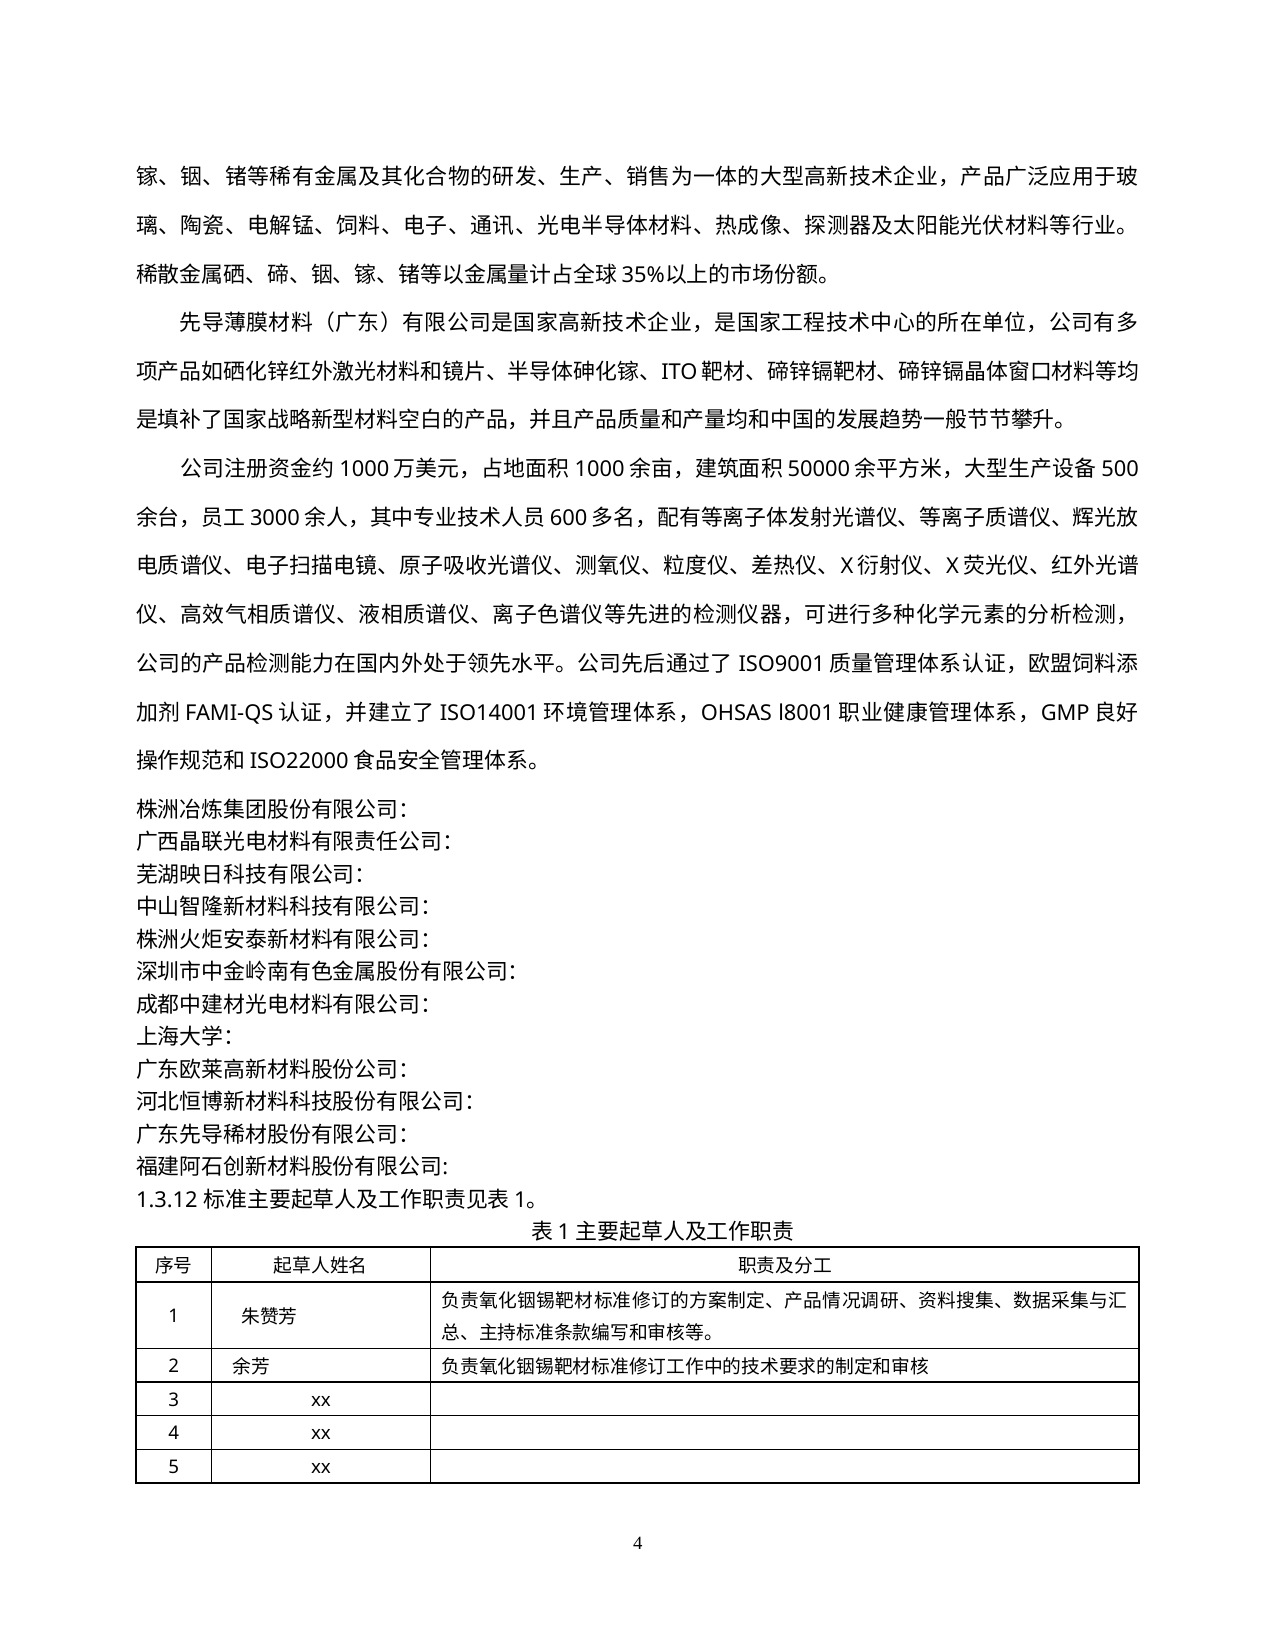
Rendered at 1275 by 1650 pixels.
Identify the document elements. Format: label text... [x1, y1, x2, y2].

text 福建阿石创新材料股份有限公司: [136, 1149, 1139, 1181]
text 河北恒博新材料科技股份有限公司： [136, 1084, 1139, 1116]
text 公司注册资金约1000万美元，占地面积1000余亩，建筑面积50000余平方米，大型生产设备500余台，员工3000余人，其中专业技术人员600多名，配有等离子体发射光谱仪、等离子质谱仪、辉光放电质谱仪、电子扫描电镜、原子吸收光谱仪、测氧仪、粒度仪、差热仪、X衍射仪、X荧光仪、红外光谱仪、高效气相质谱仪、液相质谱仪、离子色谱仪等先进的检测仪器，可进行多种化学元素的分析检测，公司的产品检测能力在国内外处于领先水平。公司先后通过了ISO9001质量管理体系认证，欧盟饲料添加剂FAMI-QS认证，并建立了ISO14001环境管理体系，OHSAS l8001职业健康管理体系，GMP良好操作规范和ISO22000食品安全管理体系。 [136, 450, 1139, 775]
table_cell 负责氧化铟锡靶材标准修订工作中的技术要求的制定和审核 [431, 1349, 1138, 1381]
table_cell xx [212, 1416, 430, 1448]
table_cell xx [212, 1383, 430, 1415]
table_cell [431, 1450, 1138, 1482]
table_cell 1 [137, 1283, 211, 1348]
table_cell xx [212, 1450, 430, 1482]
text 芜湖映日科技有限公司： [136, 856, 1139, 889]
table_header 序号 [137, 1248, 211, 1281]
table_cell 4 [137, 1416, 211, 1448]
table_cell 2 [137, 1349, 211, 1381]
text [136, 159, 1139, 289]
table_cell 5 [137, 1450, 211, 1482]
text 广西晶联光电材料有限责任公司： [136, 824, 1139, 856]
text 广东先导稀材股份有限公司： [136, 1116, 1139, 1149]
text 广东欧莱高新材料股份公司： [136, 1051, 1139, 1084]
text 中山智隆新材料科技有限公司： [136, 889, 1139, 921]
text 表1 主要起草人及工作职责 [136, 1214, 1139, 1246]
table_cell [431, 1383, 1138, 1415]
table_header 起草人姓名 [212, 1248, 430, 1281]
table_cell 负责氧化铟锡靶材标准修订的方案制定、产品情况调研、资料搜集、数据采集与汇总、主持标准条款编写和审核等。 [431, 1283, 1138, 1348]
table_cell 朱赞芳 [212, 1283, 430, 1348]
text 先导薄膜材料（广东）有限公司是国家高新技术企业，是国家工程技术中心的所在单位，公司有多项产品如硒化锌红外激光材料和镜片、半导体砷化镓、ITO靶材、碲锌镉靶材、碲锌镉晶体窗口材料等均是填补了国家战略新型材料空白的产品，并且产品质量和产量均和中国的发展趋势一般节节攀升。 [136, 304, 1139, 434]
text 1.3.12 标准主要起草人及工作职责见表1。 [136, 1181, 1139, 1214]
table_cell [431, 1416, 1138, 1448]
text 株洲火炬安泰新材料有限公司： [136, 921, 1139, 954]
table_cell 余芳 [212, 1349, 430, 1381]
table_cell 3 [137, 1383, 211, 1415]
text 株洲冶炼集团股份有限公司： [136, 791, 1139, 824]
text 成都中建材光电材料有限公司： [136, 986, 1139, 1019]
table_header 职责及分工 [431, 1248, 1138, 1281]
text 深圳市中金岭南有色金属股份有限公司： [136, 954, 1139, 986]
text 上海大学： [136, 1019, 1139, 1051]
